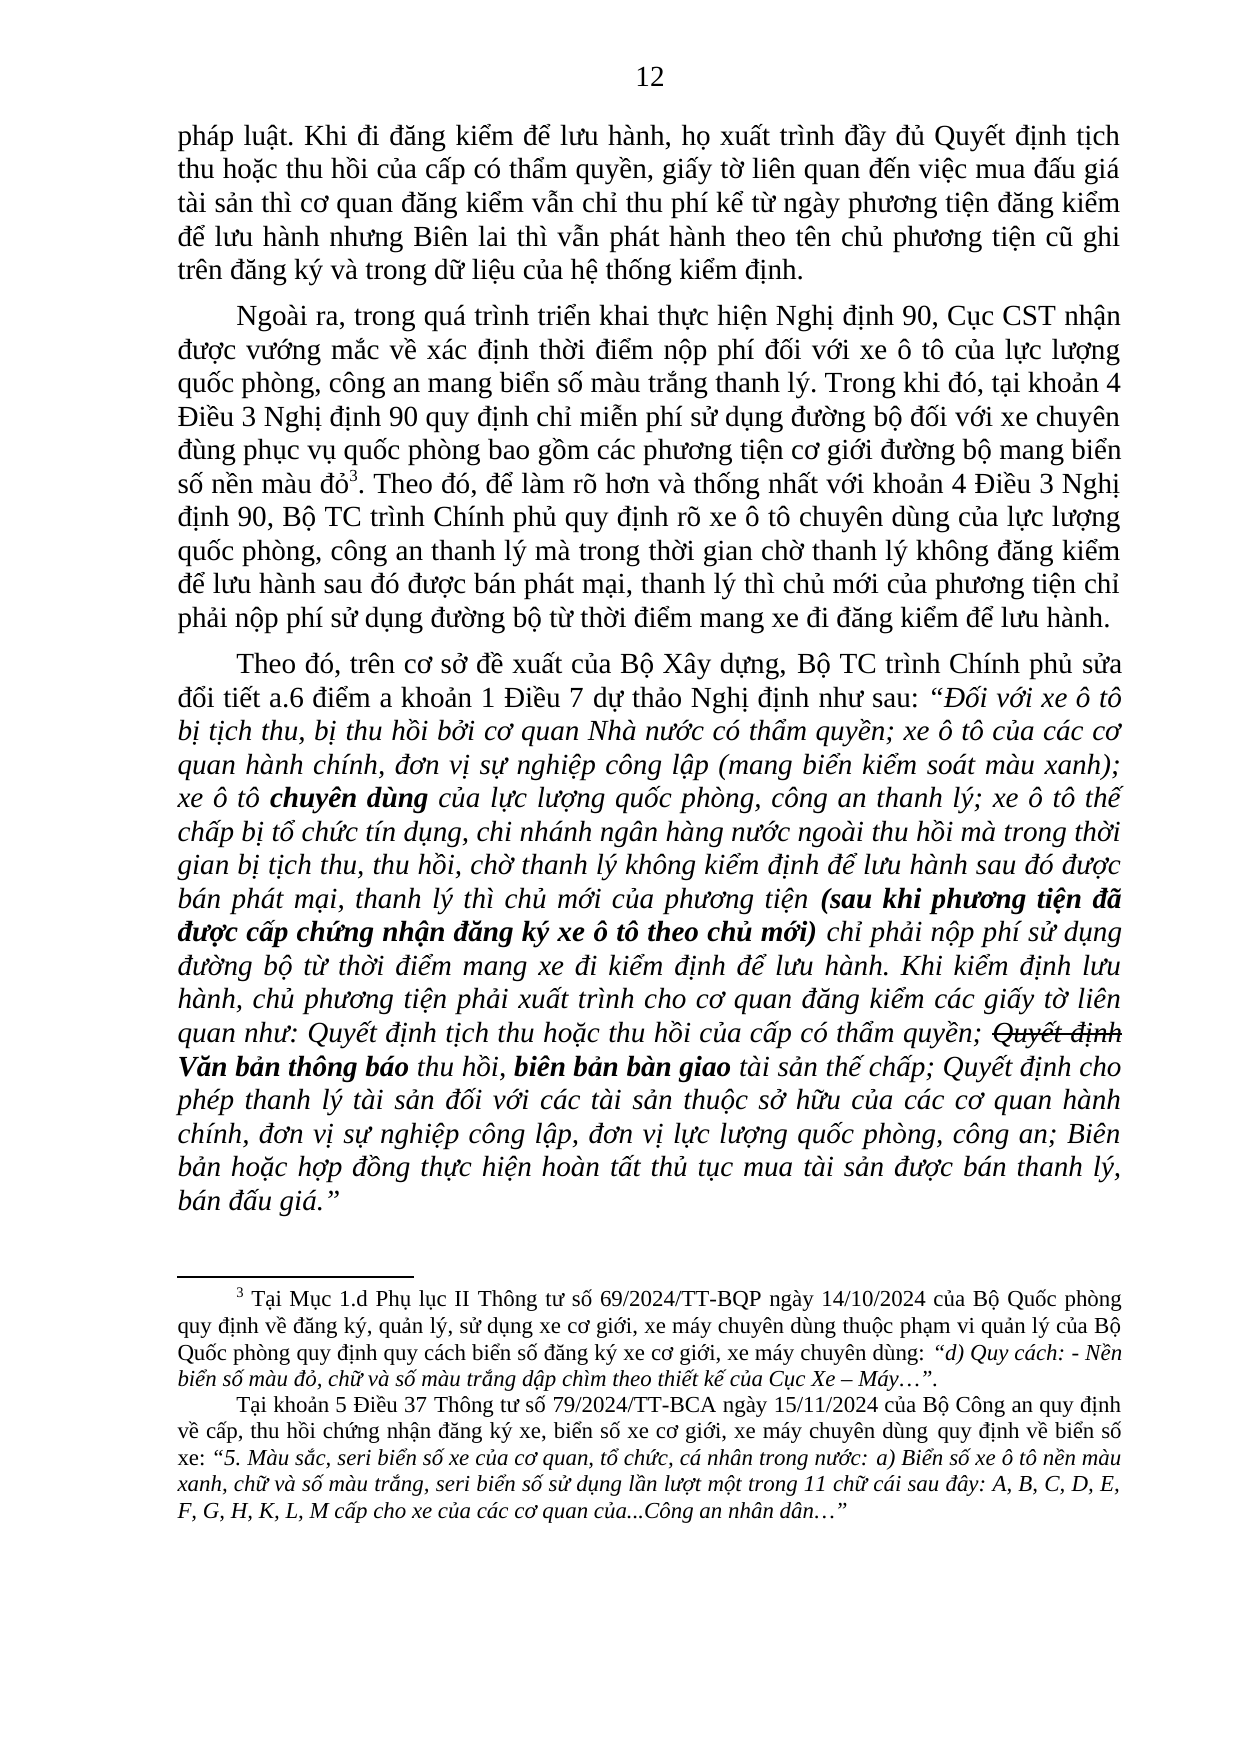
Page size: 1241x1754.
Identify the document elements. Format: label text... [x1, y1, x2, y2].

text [177, 118, 1122, 286]
text Theo đó, trên cơ sở đề xuất của Bộ Xây dựng, Bộ TC trình Chính phủ sửa đổi tiết a.6 điểm a khoản 1 Điều 7 dự thảo Nghị định như sau: “Đối với xe ô tô bị tịch thu, bị thu hồi bởi cơ quan Nhà nước có thẩm quyền; xe ô tô của các cơ quan hành chính, đơn vị sự nghiệp công lập (mang biển kiểm soát màu xanh); xe ô tô chuyên dùng của lực lượng quốc phòng, công an thanh lý; xe ô tô thế chấp bị tổ chức tín dụng, chi nhánh ngân hàng nước ngoài thu hồi mà trong thời gian bị tịch thu, thu hồi, chờ thanh lý không kiểm định để lưu hành sau đó được bán phát mại, thanh lý thì chủ mới của phương tiện (sau khi phương tiện đã được cấp chứng nhận đăng ký xe ô tô theo chủ mới) chỉ phải nộp phí sử dụng đường bộ từ thời điểm mang xe đi kiểm định để lưu hành. Khi kiểm định lưu hành, chủ phương tiện phải xuất trình cho cơ quan đăng kiểm các giấy tờ liên quan như: Quyết định tịch thu hoặc thu hồi của cấp có thẩm quyền; Quyết định Văn bản thông báo thu hồi, biên bản bàn giao tài sản thế chấp; Quyết định cho phép thanh lý tài sản đối với các tài sản thuộc sở hữu của các cơ quan hành chính, đơn vị sự nghiệp công lập, đơn vị lực lượng quốc phòng, công an; Biên bản hoặc hợp đồng thực hiện hoàn tất thủ tục mua tài sản được bán thanh lý, bán đấu giá.” [177, 646, 1122, 1216]
text Ngoài ra, trong quá trình triển khai thực hiện Nghị định 90, Cục CST nhận được vướng mắc về xác định thời điểm nộp phí đối với xe ô tô của lực lượng quốc phòng, công an mang biển số màu trắng thanh lý. Trong khi đó, tại khoản 4 Điều 3 Nghị định 90 quy định chỉ miễn phí sử dụng đường bộ đối với xe chuyên đùng phục vụ quốc phòng bao gồm các phương tiện cơ giới đường bộ mang biển số nền màu đỏ. Theo đó, để làm rõ hơn và thống nhất với khoản 4 Điều 3 Nghị định 90, Bộ TC trình Chính phủ quy định rõ xe ô tô chuyên dùng của lực lượng quốc phòng, công an thanh lý mà trong thời gian chờ thanh lý không đăng kiểm để lưu hành sau đó được bán phát mại, thanh lý thì chủ mới của phương tiện chỉ phải nộp phí sử dụng đường bộ từ thời điểm mang xe đi đăng kiểm để lưu hành. [177, 298, 1122, 634]
